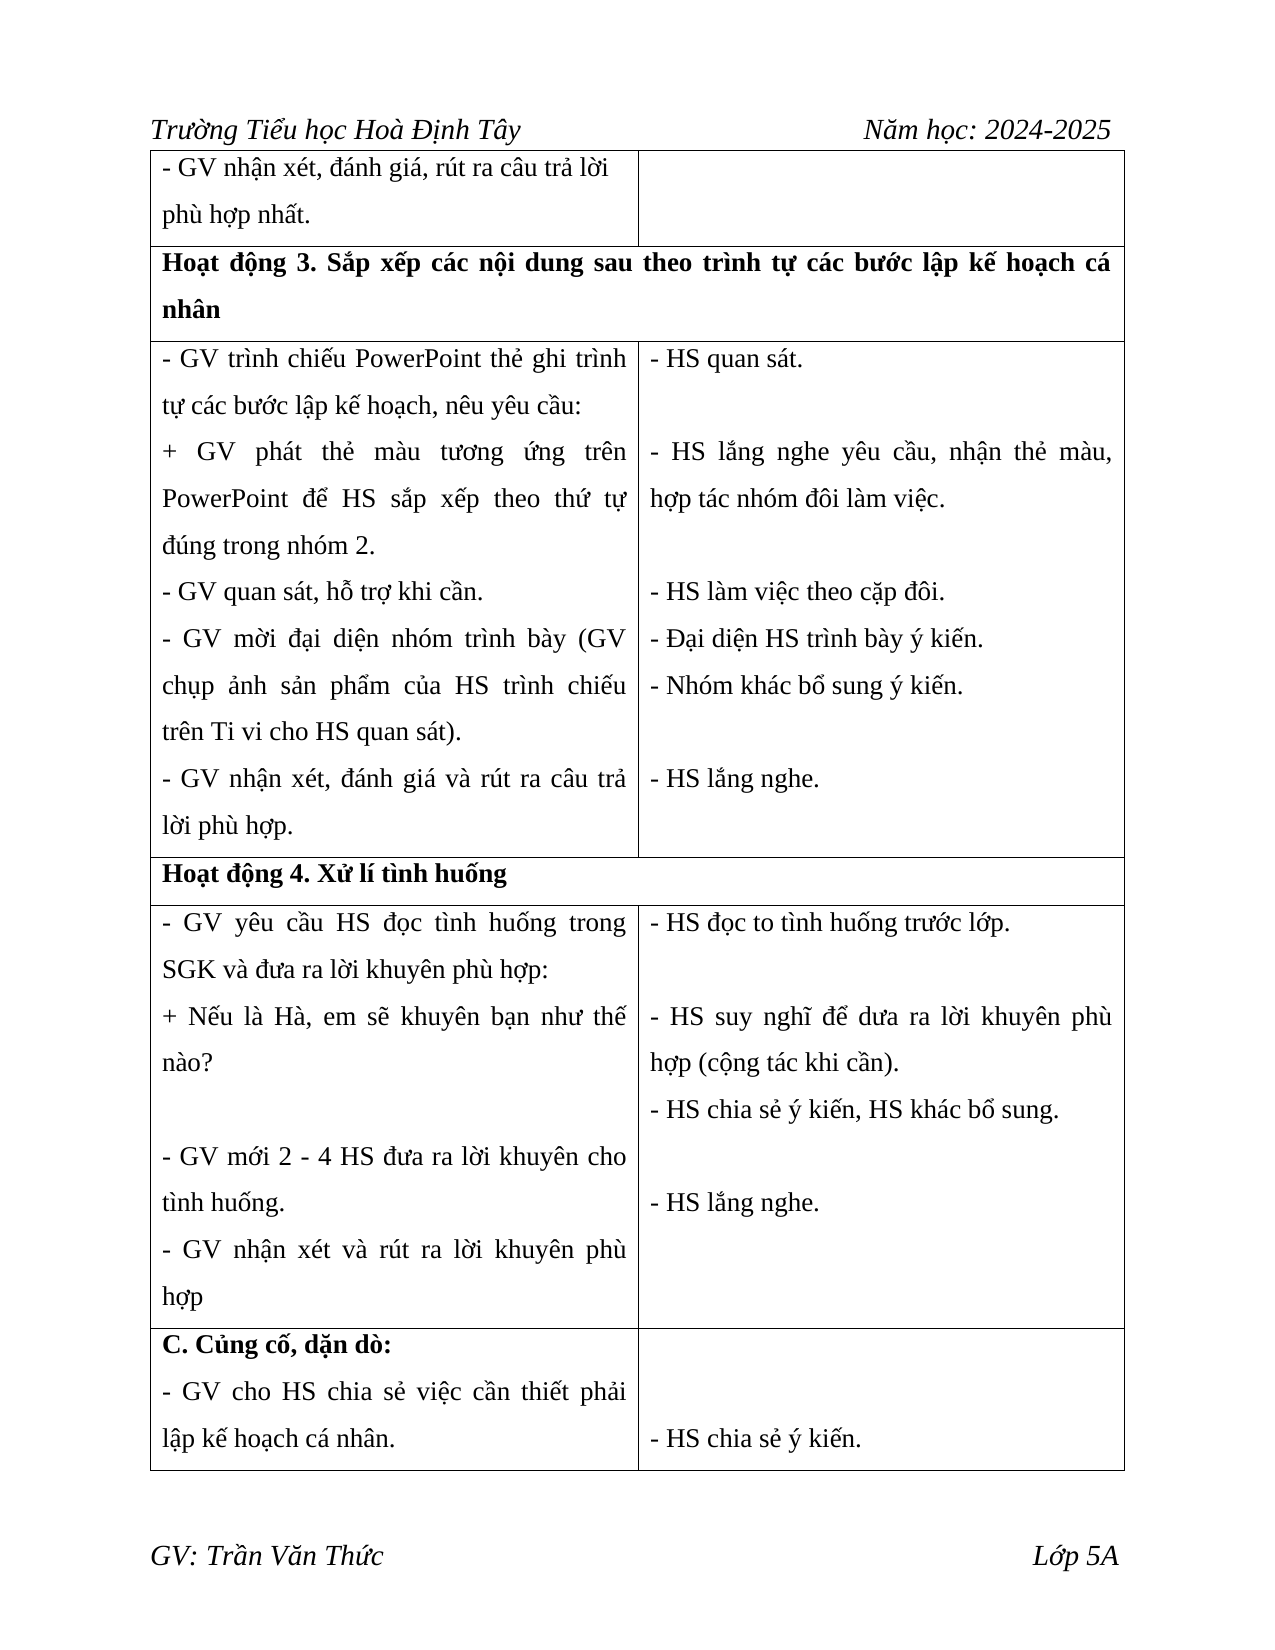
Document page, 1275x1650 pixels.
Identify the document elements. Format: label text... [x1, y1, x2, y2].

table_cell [639, 1329, 1124, 1470]
table_cell - HS quan sát. - HS lắng nghe yêu cầu, nhận thẻ màu, hợp tác nhóm đôi làm việc. - HS làm việc theo cặp đôi. - Đại diện HS trình bày ý kiến. - Nhóm khác bổ sung ý kiến. - HS lắng nghe. [639, 342, 1124, 857]
table_cell Hoạt động 3. Sắp xếp các nội dung sau theo trình tự các bước lập kế hoạch cá nhân [151, 247, 1124, 341]
table_cell - GV trình chiếu PowerPoint thẻ ghi trình tự các bước lập kế hoạch, nêu yêu cầu: + GV phát thẻ màu tương ứng trên PowerPoint để HS sắp xếp theo thứ tự đúng trong nhóm 2. - GV quan sát, hỗ trợ khi cần. - GV mời đại diện nhóm trình bày (GV chụp ảnh sản phẩm của HS trình chiếu trên Ti vi cho HS quan sát). - GV nhận xét, đánh giá và rút ra câu trả lời phù hợp. [151, 342, 638, 857]
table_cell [151, 1329, 638, 1470]
table_cell - HS đọc to tình huống trước lớp. - HS suy nghĩ để dưa ra lời khuyên phù hợp (cộng tác khi cần). - HS chia sẻ ý kiến, HS khác bổ sung. - HS lắng nghe. [639, 906, 1124, 1328]
table_cell Hoạt động 4. Xử lí tình huống [151, 858, 1124, 905]
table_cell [151, 151, 638, 246]
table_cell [639, 151, 1124, 246]
table_cell - GV yêu cầu HS đọc tình huống trong SGK và đưa ra lời khuyên phù hợp: + Nếu là Hà, em sẽ khuyên bạn như thế nào? - GV mới 2 - 4 HS đưa ra lời khuyên cho tình huống. - GV nhận xét và rút ra lời khuyên phù hợp [151, 906, 638, 1328]
